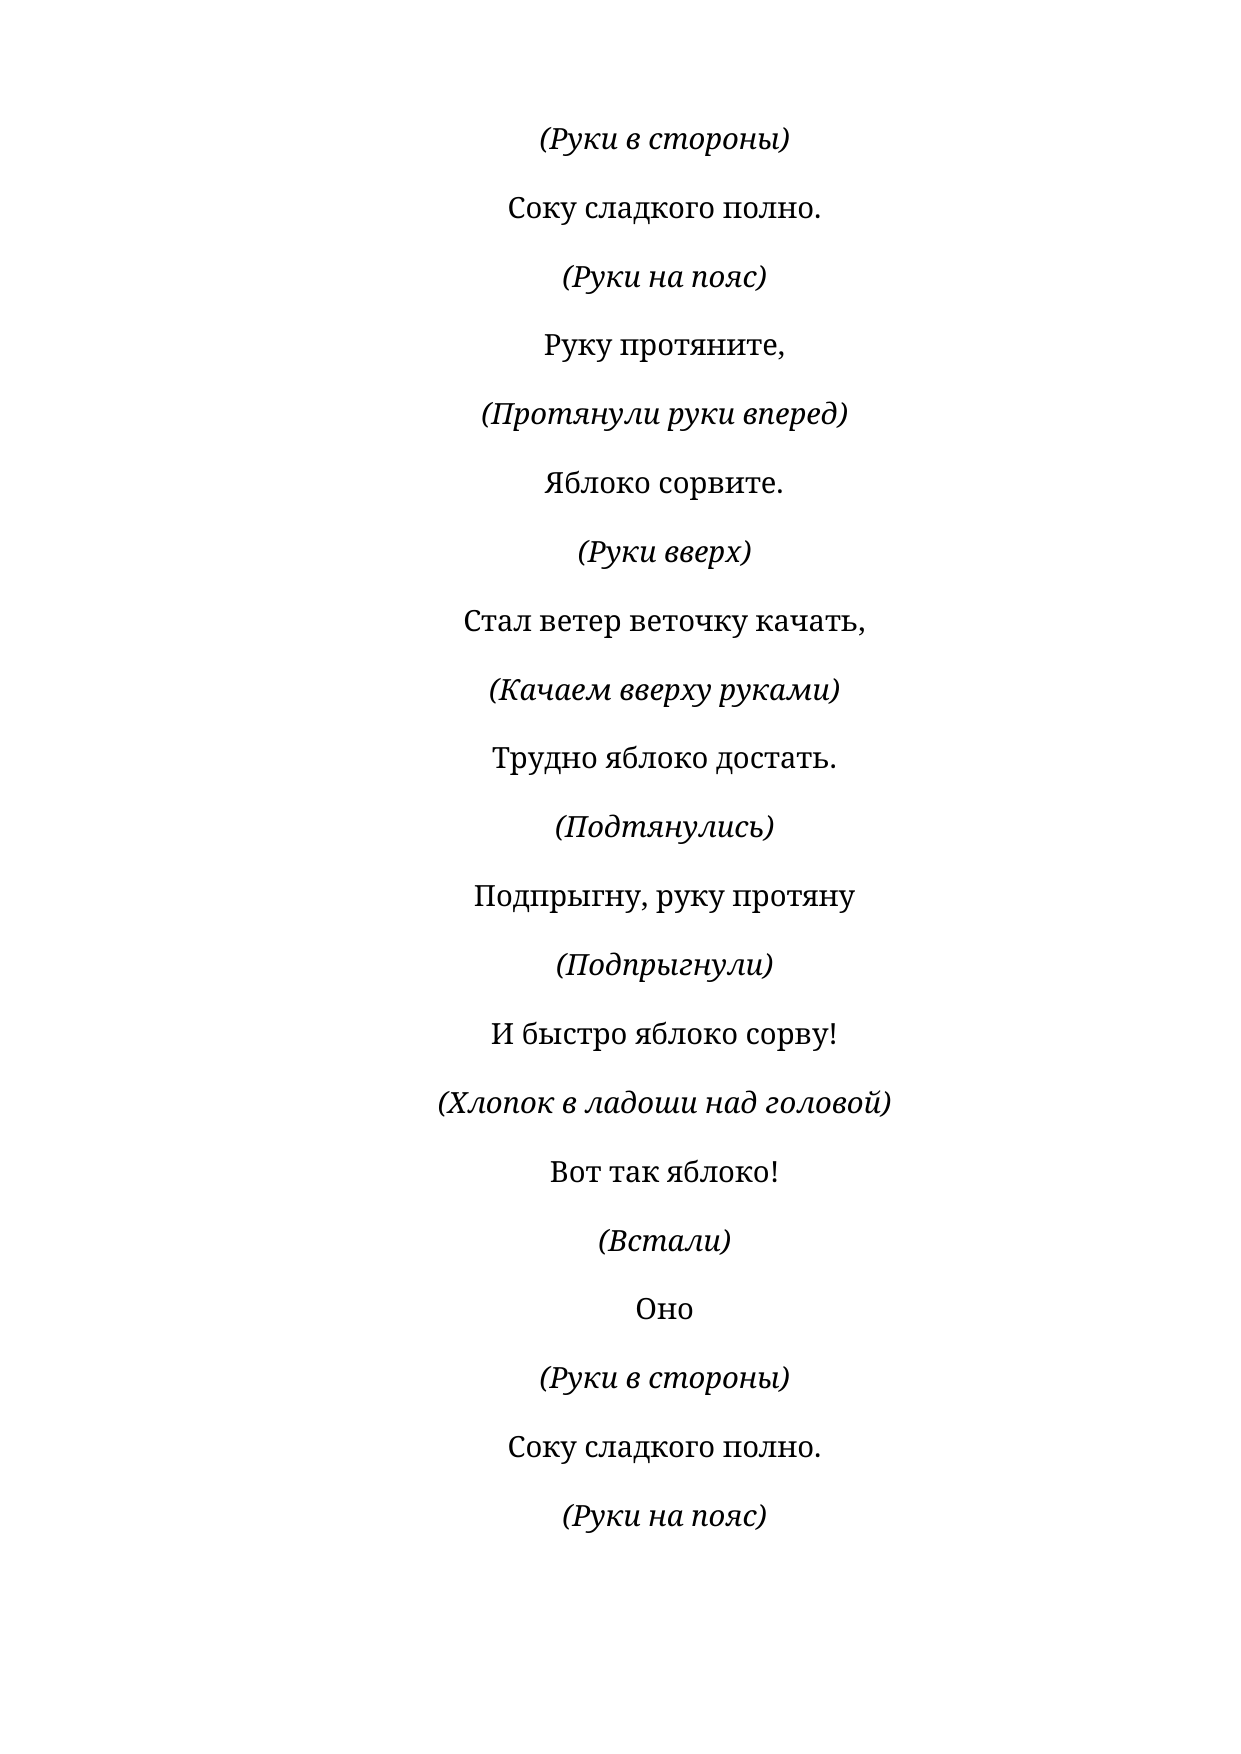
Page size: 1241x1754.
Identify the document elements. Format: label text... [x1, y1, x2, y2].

text (Руки в стороны) [177, 118, 1152, 158]
text Оно [177, 1289, 1152, 1328]
text Соку сладкого полно. [177, 187, 1152, 227]
text (Руки вверх) [177, 531, 1152, 571]
text Стал ветер веточку качать, [177, 600, 1152, 640]
text (Руки на пояс) [177, 1495, 1152, 1535]
text Трудно яблоко достать. [177, 738, 1152, 777]
text Яблоко сорвите. [177, 462, 1152, 502]
text (Руки на пояс) [177, 256, 1152, 296]
text (Хлопок в ладоши над головой) [177, 1082, 1152, 1122]
text (Качаем вверху руками) [177, 669, 1152, 709]
text Соку сладкого полно. [177, 1426, 1152, 1466]
text (Подпрыгнули) [177, 944, 1152, 984]
text Руку протяните, [177, 325, 1152, 364]
text И быстро яблоко сорву! [177, 1013, 1152, 1053]
text (Подтянулись) [177, 807, 1152, 846]
text (Протянули руки вперед) [177, 393, 1152, 433]
text (Руки в стороны) [177, 1357, 1152, 1397]
text Вот так яблоко! [177, 1151, 1152, 1191]
text Подпрыгну, руку протяну [177, 876, 1152, 915]
text (Встали) [177, 1220, 1152, 1259]
